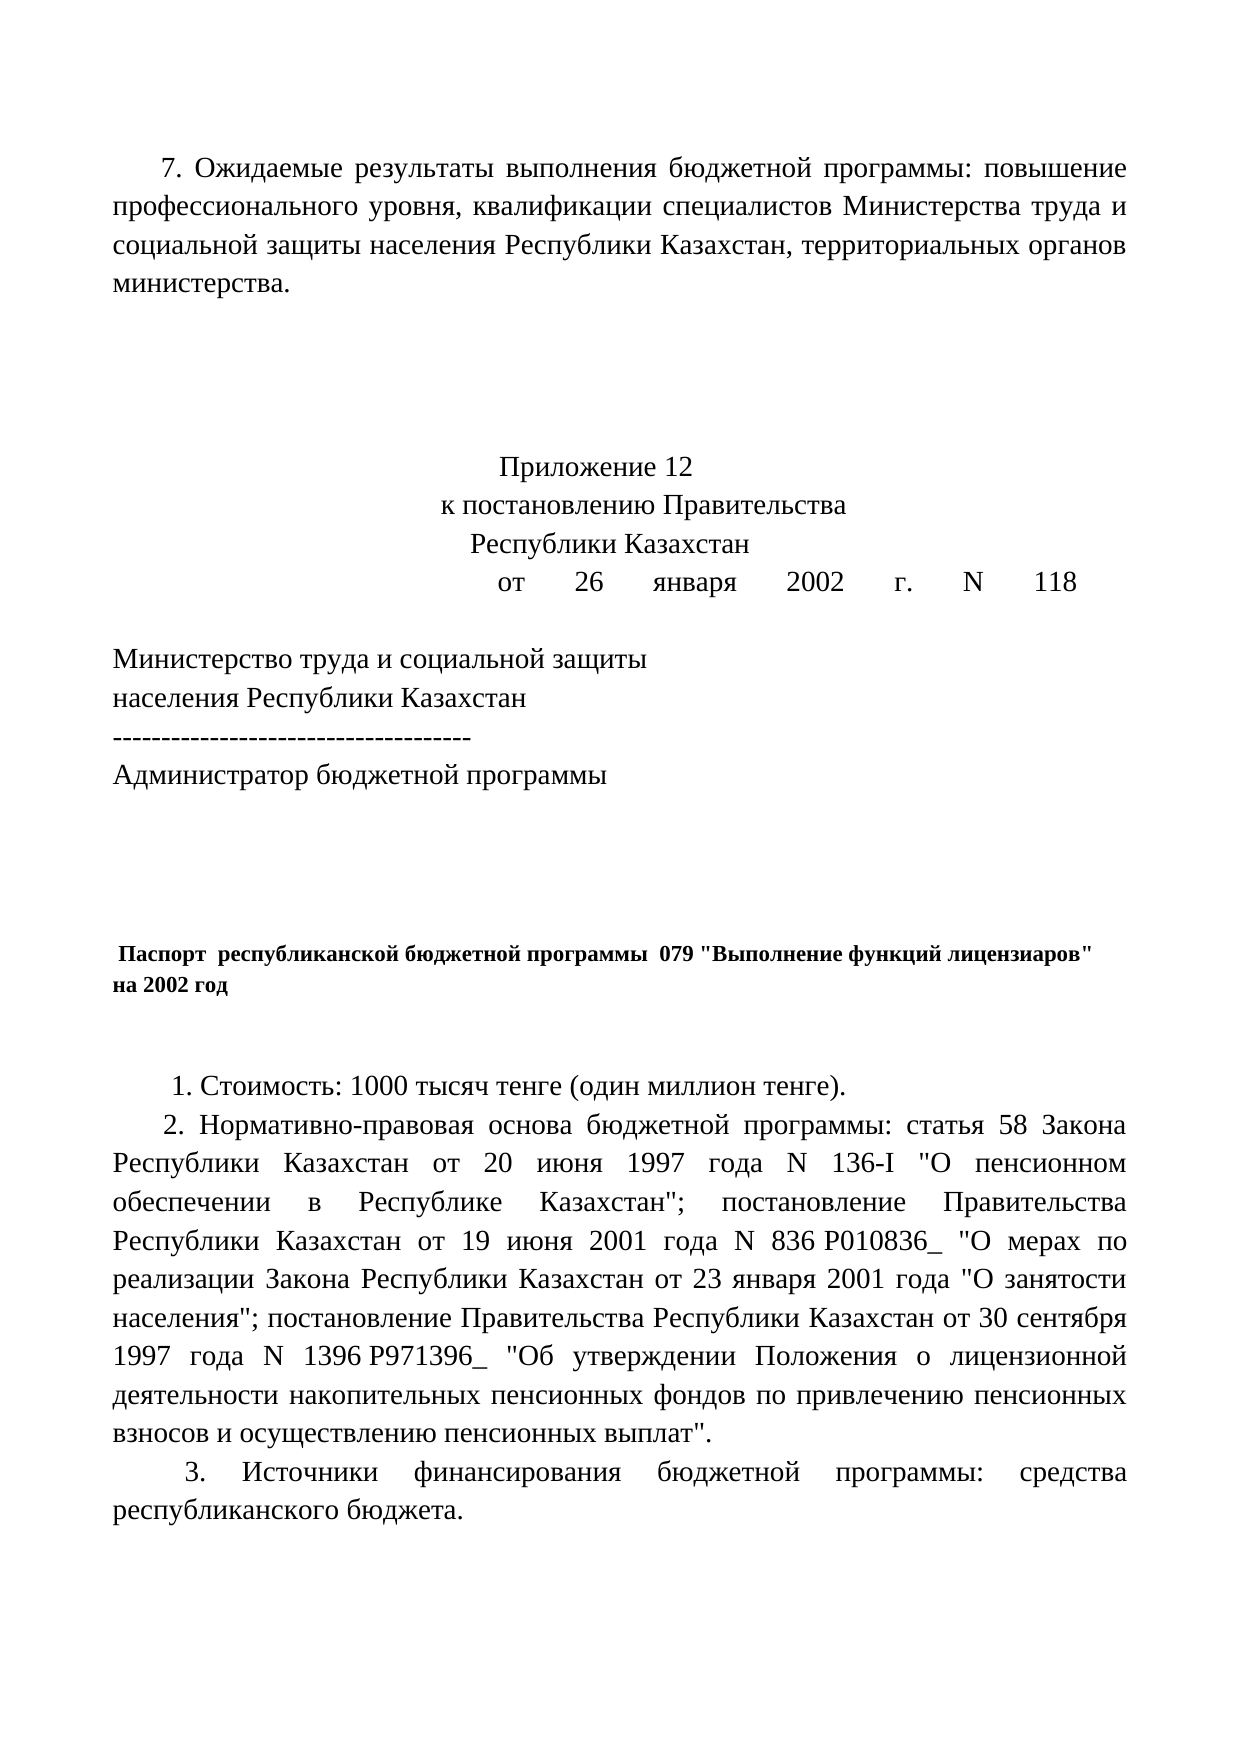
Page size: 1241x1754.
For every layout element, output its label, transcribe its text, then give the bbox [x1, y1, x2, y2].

text 2. Нормативно-правовая основа бюджетной программы: статья 58 Закона Республики Казахстан от 20 июня 1997 года N 136-I "О пенсионном обеспечении в Республике Казахстан"; постановление Правительства Республики Казахстан от 19 июня 2001 года N 836 P010836_ "О мерах по реализации Закона Республики Казахстан от 23 января 2001 года "О занятости населения"; постановление Правительства Республики Казахстан от 30 сентября 1997 года N 1396 P971396_ "Об утверждении Положения о лицензионной деятельности накопительных пенсионных фондов по привлечению пенсионных взносов и осуществлению пенсионных выплат". [112, 1107, 1128, 1449]
text 1. Стоимость: 1000 тысяч тенге (один миллион тенге). [112, 1068, 1128, 1102]
text Республики Казахстан [112, 526, 1128, 559]
text 3. Источники финансирования бюджетной программы: средства республиканского бюджета. [112, 1454, 1128, 1526]
text к постановлению Правительства [112, 487, 1128, 521]
text 7. Ожидаемые результаты выполнения бюджетной программы: повышение профессионального уровня, квалификации специалистов Министерства труда и социальной защиты населения Республики Казахстан, территориальных органов министерства. [112, 150, 1128, 299]
text Паспорт республиканской бюджетной программы 079 "Выполнение функций лицензиаров" на 2002 год [112, 940, 1128, 997]
text ------------------------------------- [112, 719, 1128, 752]
text Администратор бюджетной программы [112, 757, 1128, 791]
text населения Республики Казахстан [112, 680, 1128, 714]
text от 26 января 2002 г. N 118 [112, 564, 1128, 637]
text Приложение 12 [112, 449, 1128, 482]
text Министерство труда и социальной защиты [112, 642, 1128, 675]
